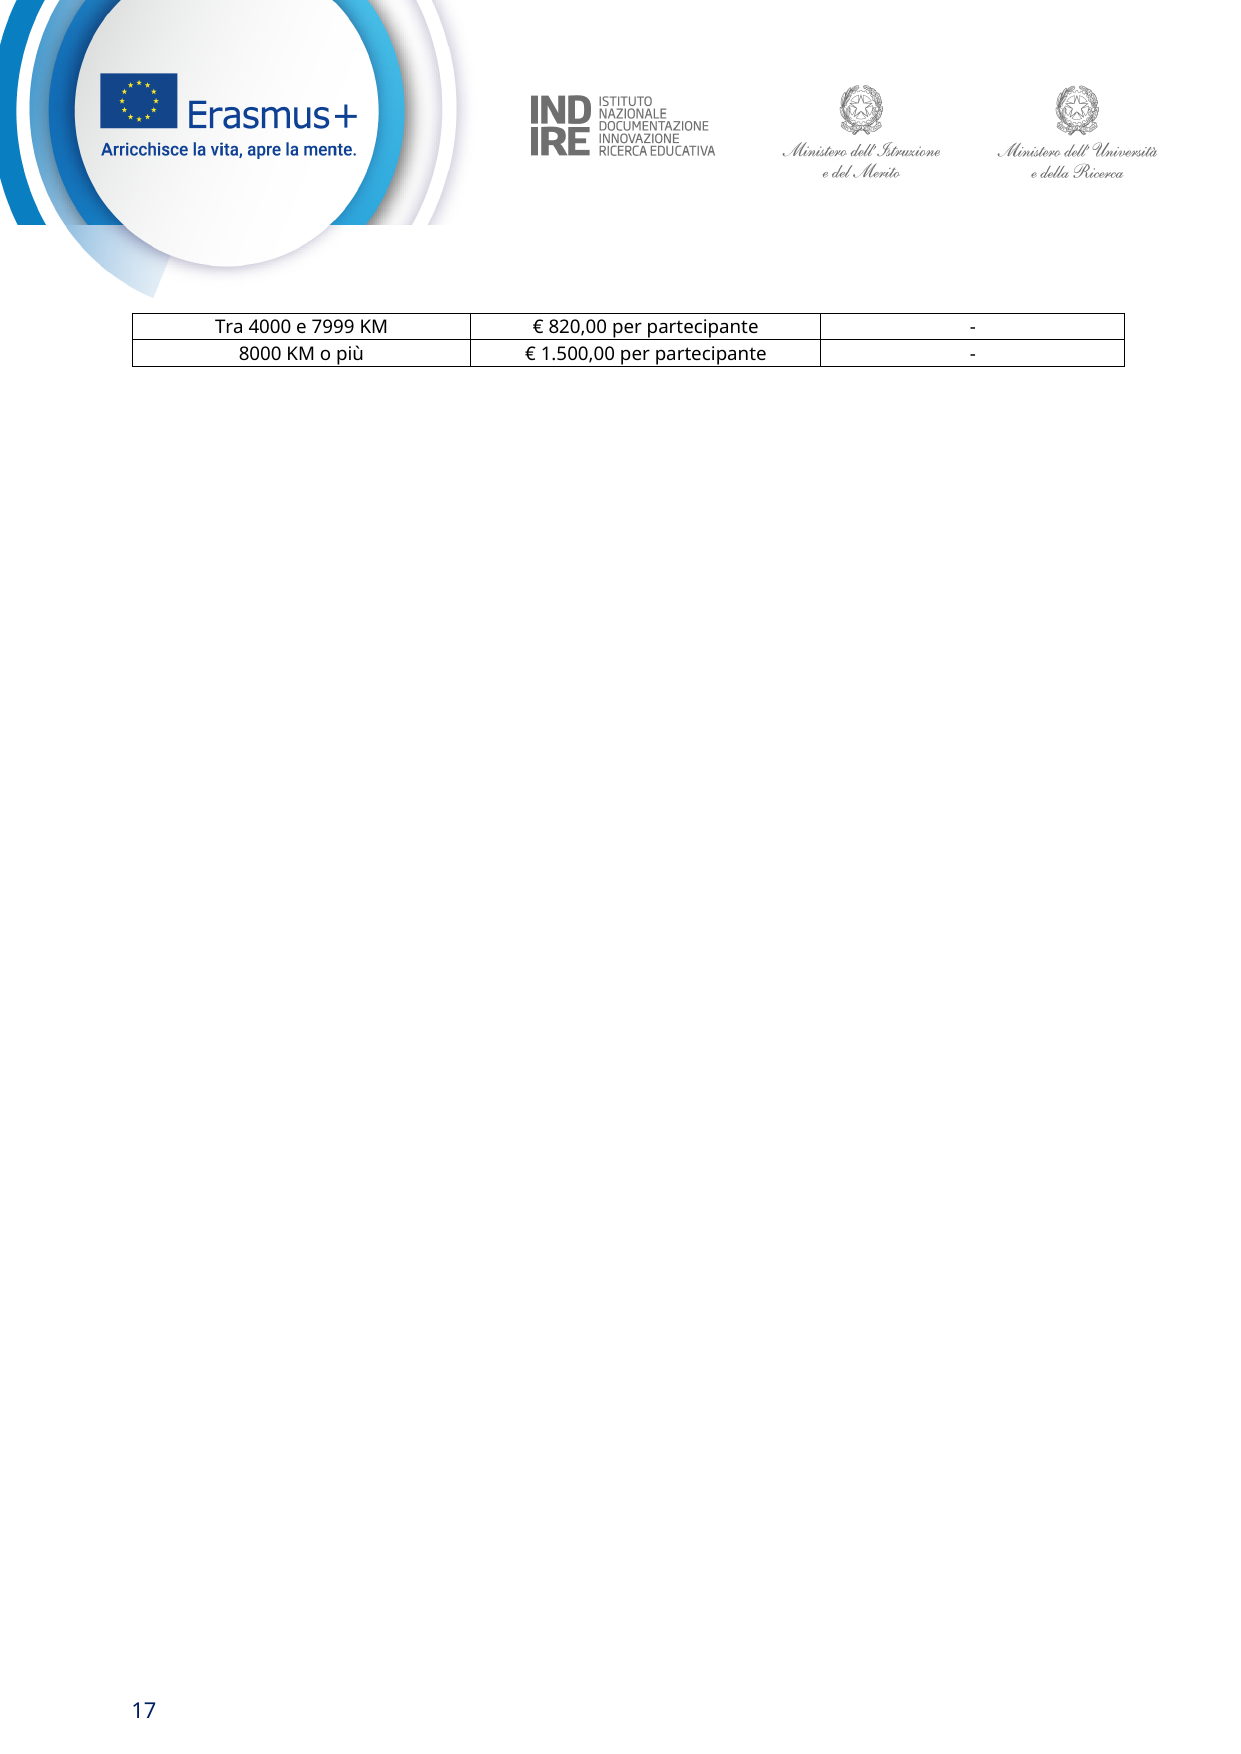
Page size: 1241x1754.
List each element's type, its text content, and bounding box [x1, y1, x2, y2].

table_cell - [821, 314, 1124, 339]
table_cell Tra 4000 e 7999 KM [133, 314, 470, 339]
picture [0, 0, 1241, 303]
table_cell 8000 KM o più [133, 340, 470, 366]
table_cell € 820,00 per partecipante [471, 314, 820, 339]
table_cell - [821, 340, 1124, 366]
table_cell € 1.500,00 per partecipante [471, 340, 820, 366]
